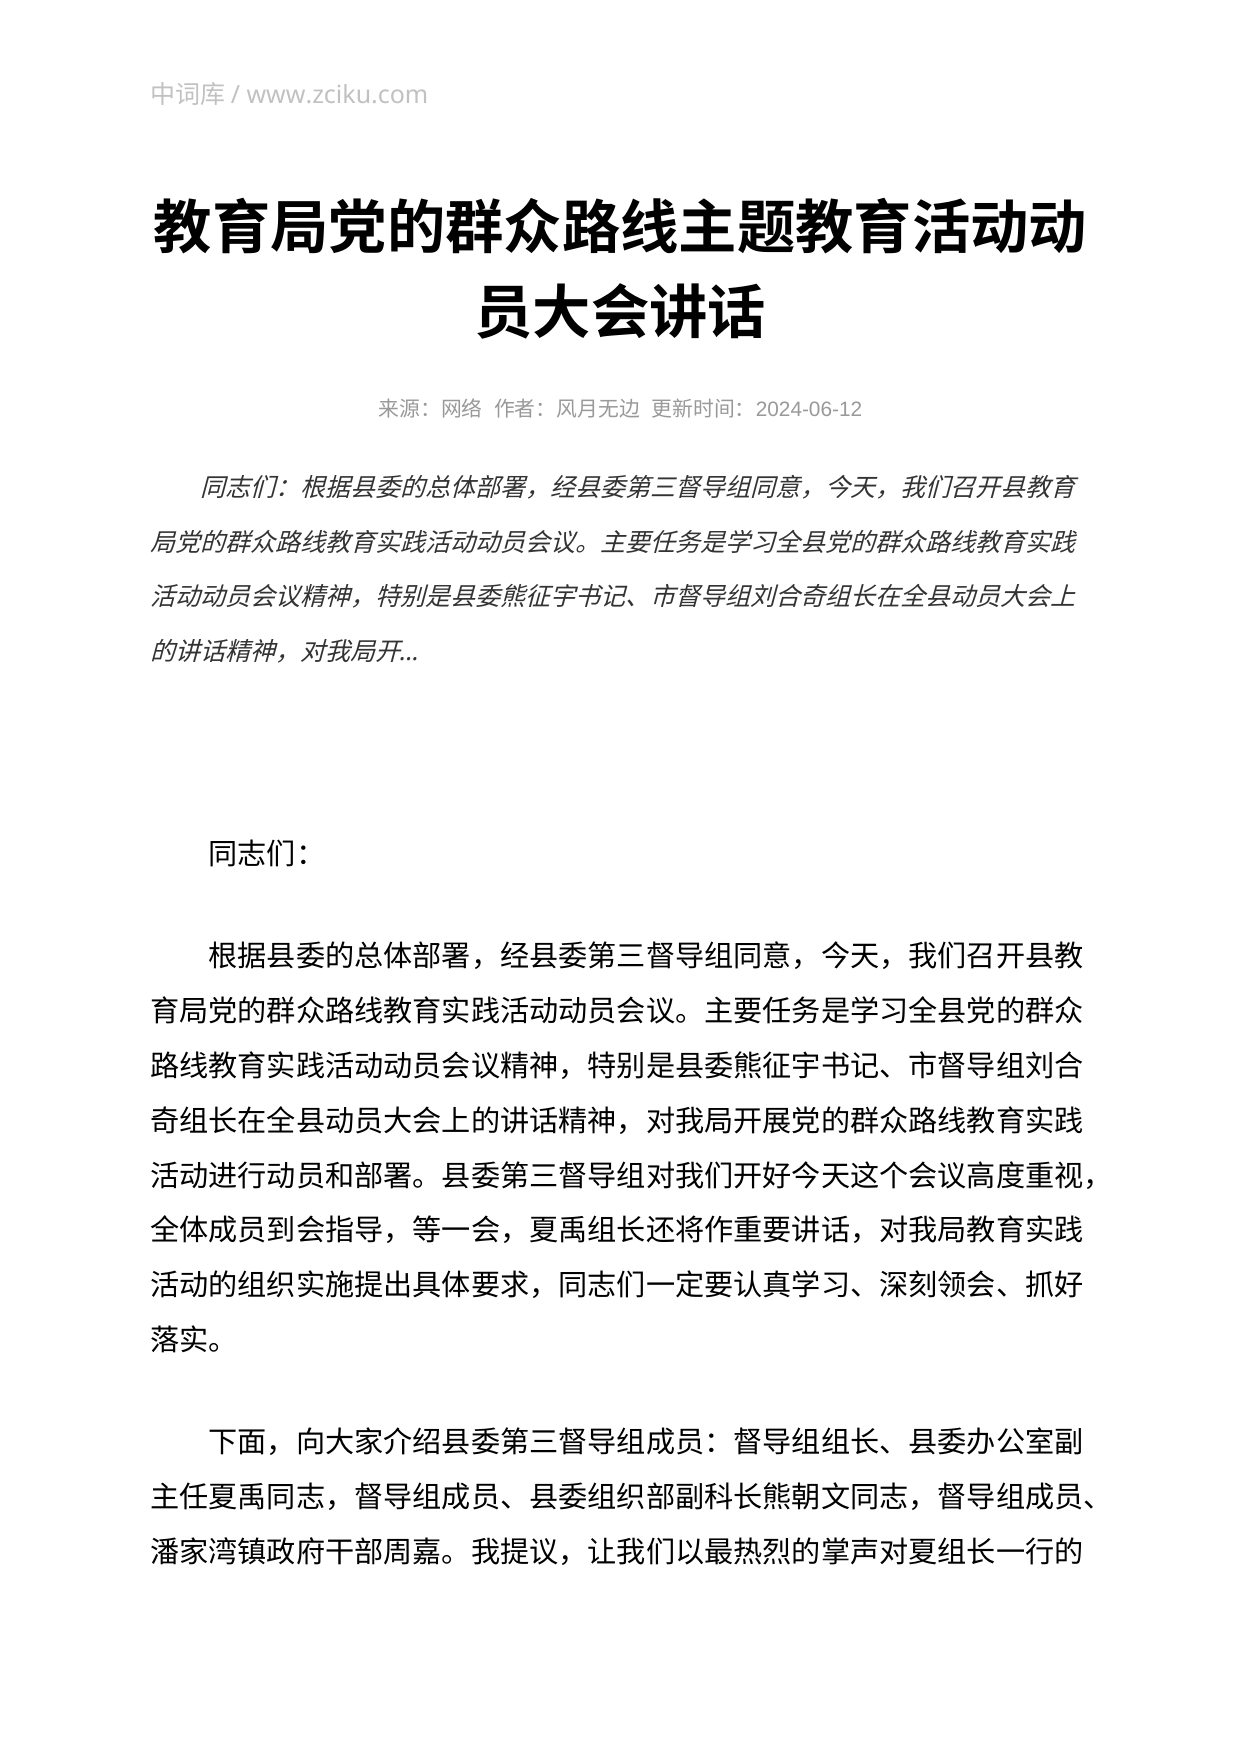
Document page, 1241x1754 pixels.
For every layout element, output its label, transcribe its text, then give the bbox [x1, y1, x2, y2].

text 同志们： [150, 831, 1090, 873]
text 来源：网络 作者：风月无边 更新时间：2024-06-12 [150, 397, 1090, 421]
subtitle 教育局党的群众路线主题教育活动动员大会讲话 [150, 181, 1090, 350]
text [150, 1418, 1090, 1571]
text 同志们：根据县委的总体部署，经县委第三督导组同意，今天，我们召开县教育局党的群众路线教育实践活动动员会议。主要任务是学习全县党的群众路线教育实践活动动员会议精神，特别是县委熊征宇书记、市督导组刘合奇组长在全县动员大会上的讲话精神，对我局开... [150, 468, 1090, 667]
text 根据县委的总体部署，经县委第三督导组同意，今天，我们召开县教育局党的群众路线教育实践活动动员会议。主要任务是学习全县党的群众路线教育实践活动动员会议精神，特别是县委熊征宇书记、市督导组刘合奇组长在全县动员大会上的讲话精神，对我局开展党的群众路线教育实践活动进行动员和部署。县委第三督导组对我们开好今天这个会议高度重视，全体成员到会指导，等一会，夏禹组长还将作重要讲话，对我局教育实践活动的组织实施提出具体要求，同志们一定要认真学习、深刻领会、抓好落实。 [150, 932, 1090, 1359]
